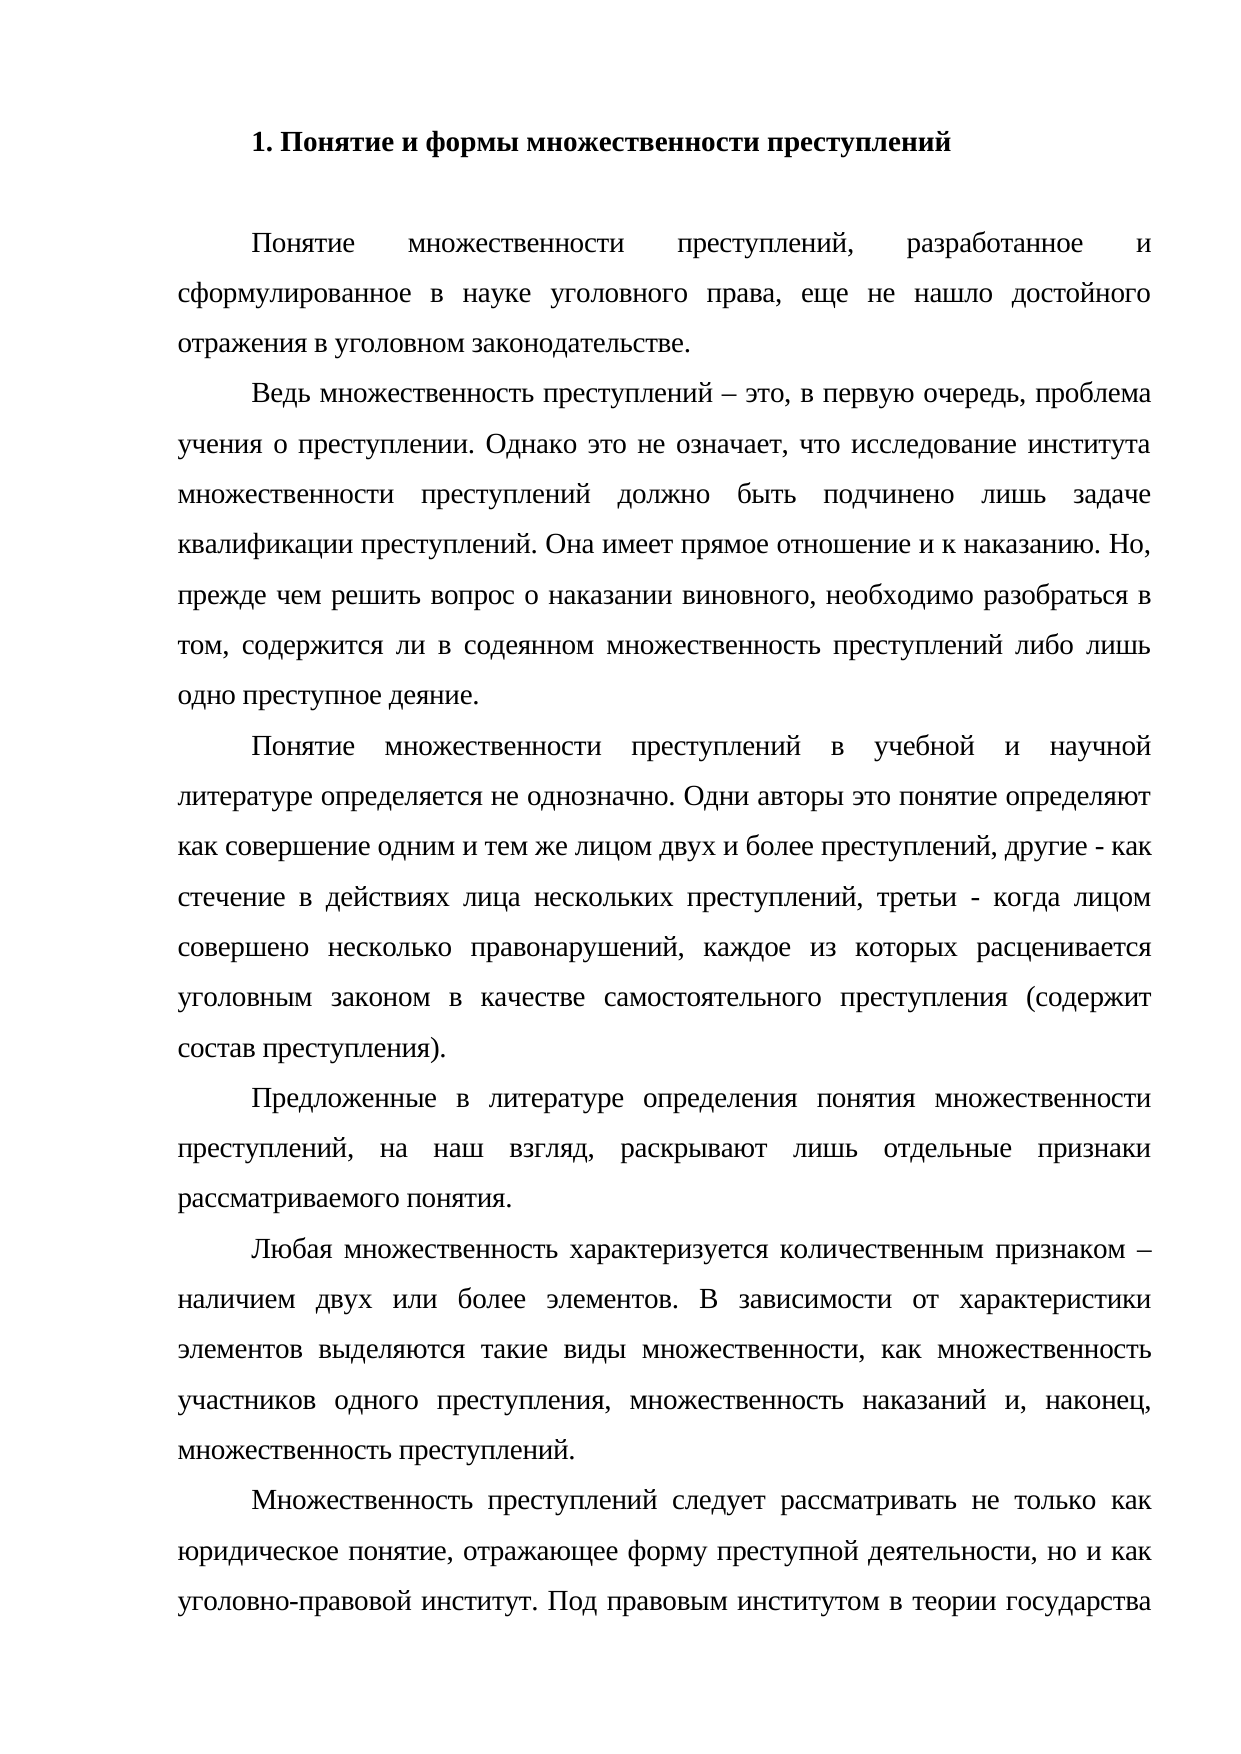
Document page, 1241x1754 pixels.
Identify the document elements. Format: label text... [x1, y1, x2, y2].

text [177, 1482, 1152, 1617]
text Ведь множественность преступлений – это, в первую очередь, проблема учения о преступлении. Однако это не означает, что исследование института множественности преступлений должно быть подчинено лишь задаче квалификации преступлений. Она имеет прямое отношение и к наказанию. Но, прежде чем решить вопрос о наказании виновного, необходимо разобраться в том, содержится ли в содеянном множественность преступлений либо лишь одно преступное деяние. [177, 376, 1152, 711]
text Любая множественность характеризуется количественным признаком – наличием двух или более элементов. В зависимости от характеристики элементов выделяются такие виды множественности, как множественность участников одного преступления, множественность наказаний и, наконец, множественность преступлений. [177, 1231, 1152, 1466]
text Предложенные в литературе определения понятия множественности преступлений, на наш взгляд, раскрывают лишь отдельные признаки рассматриваемого понятия. [177, 1080, 1152, 1214]
text Понятие множественности преступлений в учебной и научной литературе определяется не однозначно. Одни авторы это понятие определяют как совершение одним и тем же лицом двух и более преступлений, другие - как стечение в действиях лица нескольких преступлений, третьи - когда лицом совершено несколько правонарушений, каждое из которых расценивается уголовным законом в качестве самостоятельного преступления (содержит состав преступления). [177, 728, 1152, 1063]
text Понятие множественности преступлений, разработанное и сформулированное в науке уголовного права, еще не нашло достойного отражения в уголовном законодательстве. [177, 225, 1152, 359]
subtitle 1. Понятие и формы множественности преступлений [177, 124, 1152, 158]
